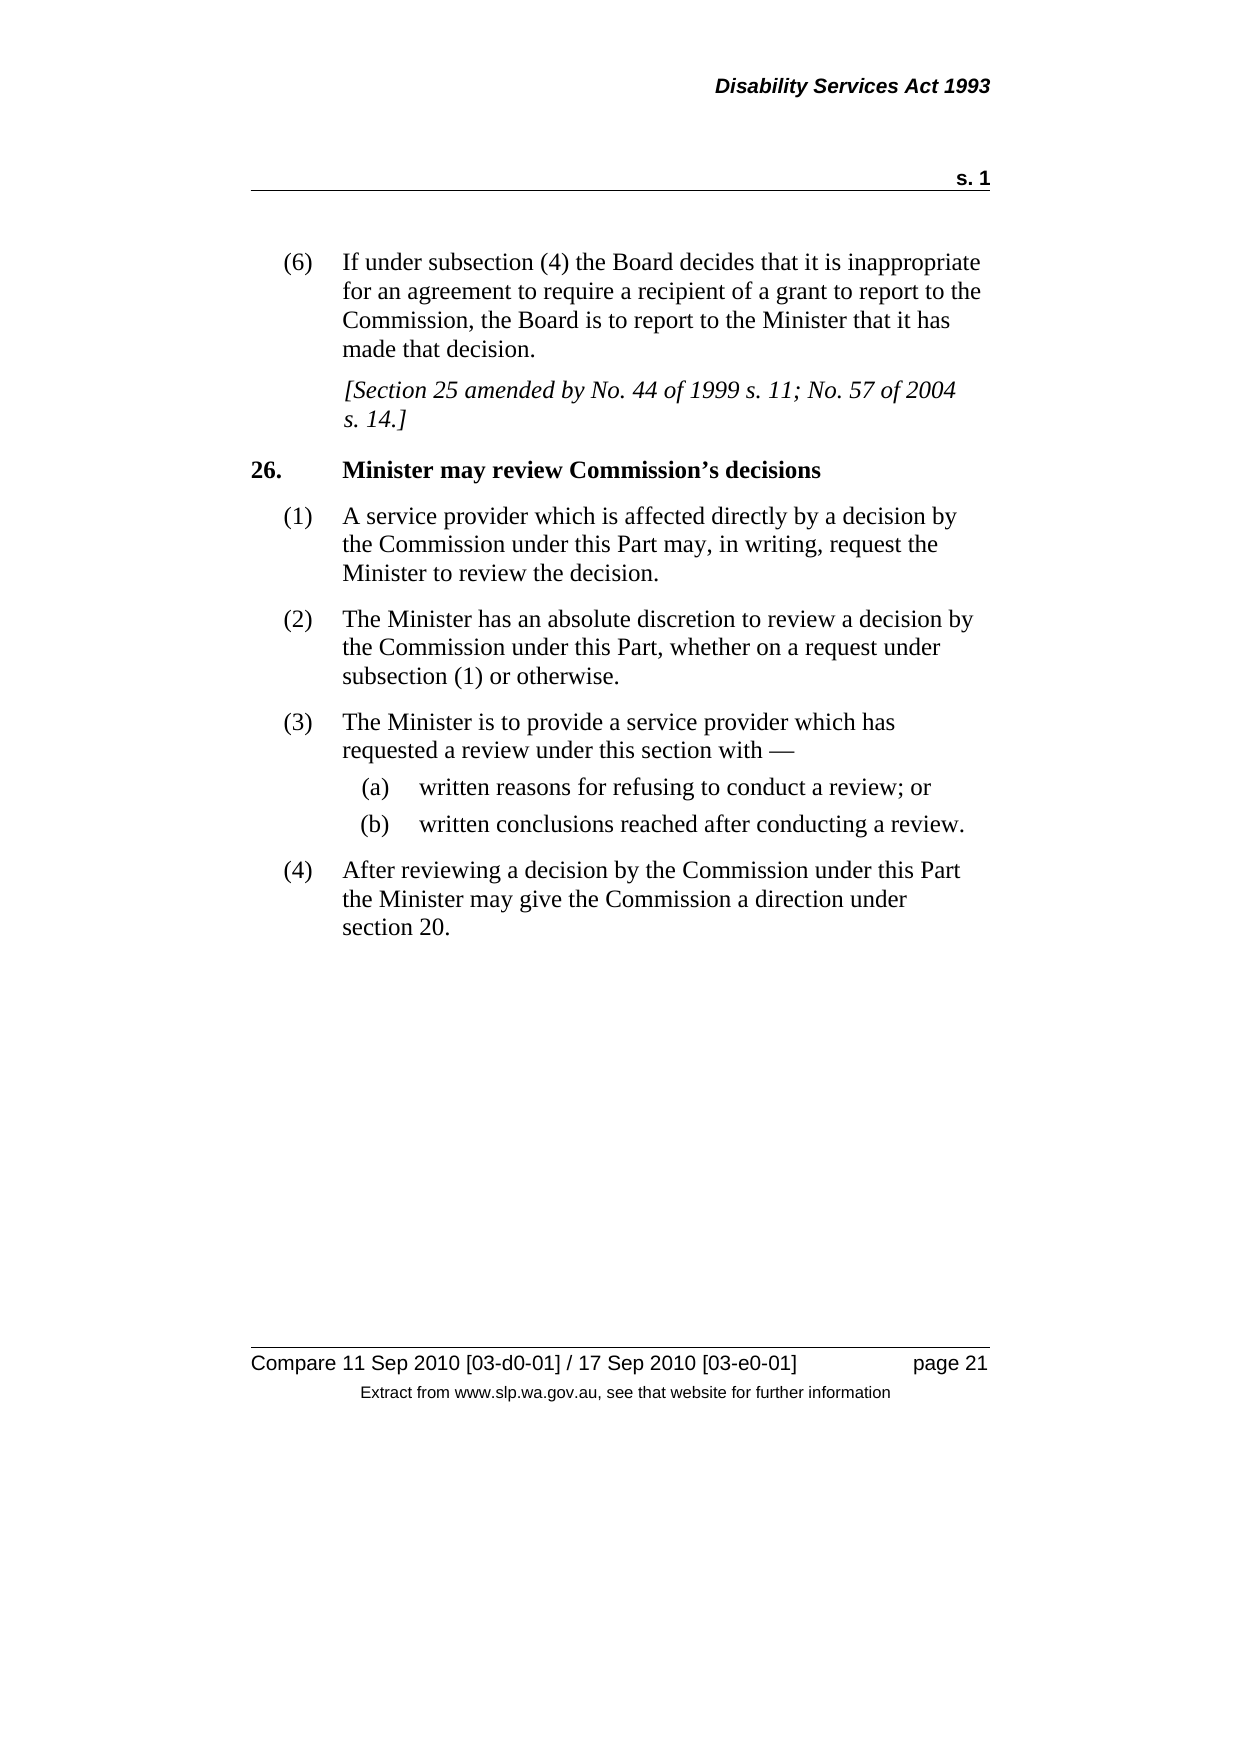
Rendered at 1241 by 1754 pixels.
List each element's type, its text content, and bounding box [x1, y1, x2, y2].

text (6) If under subsection (4) the Board decides that it is inappropriate for an agreement to require a recipient of a grant to report to the Commission, the Board is to report to the Minister that it has made that decision. [251, 247, 990, 362]
text [Section 25 amended by No. 44 of 1999 s. 11; No. 57 of 2004 s. 14.] [251, 375, 990, 432]
subtitle 26. Minister may review Commission’s decisions [251, 455, 990, 484]
text (4) After reviewing a decision by the Commission under this Part the Minister may give the Commission a direction under section 20. [251, 855, 990, 941]
text (2) The Minister has an absolute discretion to review a decision by the Commission under this Part, whether on a request under subsection (1) or otherwise. [251, 604, 990, 690]
text (b) written conclusions reached after conducting a review. [251, 809, 990, 838]
text (a) written reasons for refusing to conduct a review; or [251, 772, 990, 801]
text (1) A service provider which is affected directly by a decision by the Commission under this Part may, in writing, request the Minister to review the decision. [251, 501, 990, 587]
text (3) The Minister is to provide a service provider which has requested a review under this section with — [251, 707, 990, 764]
